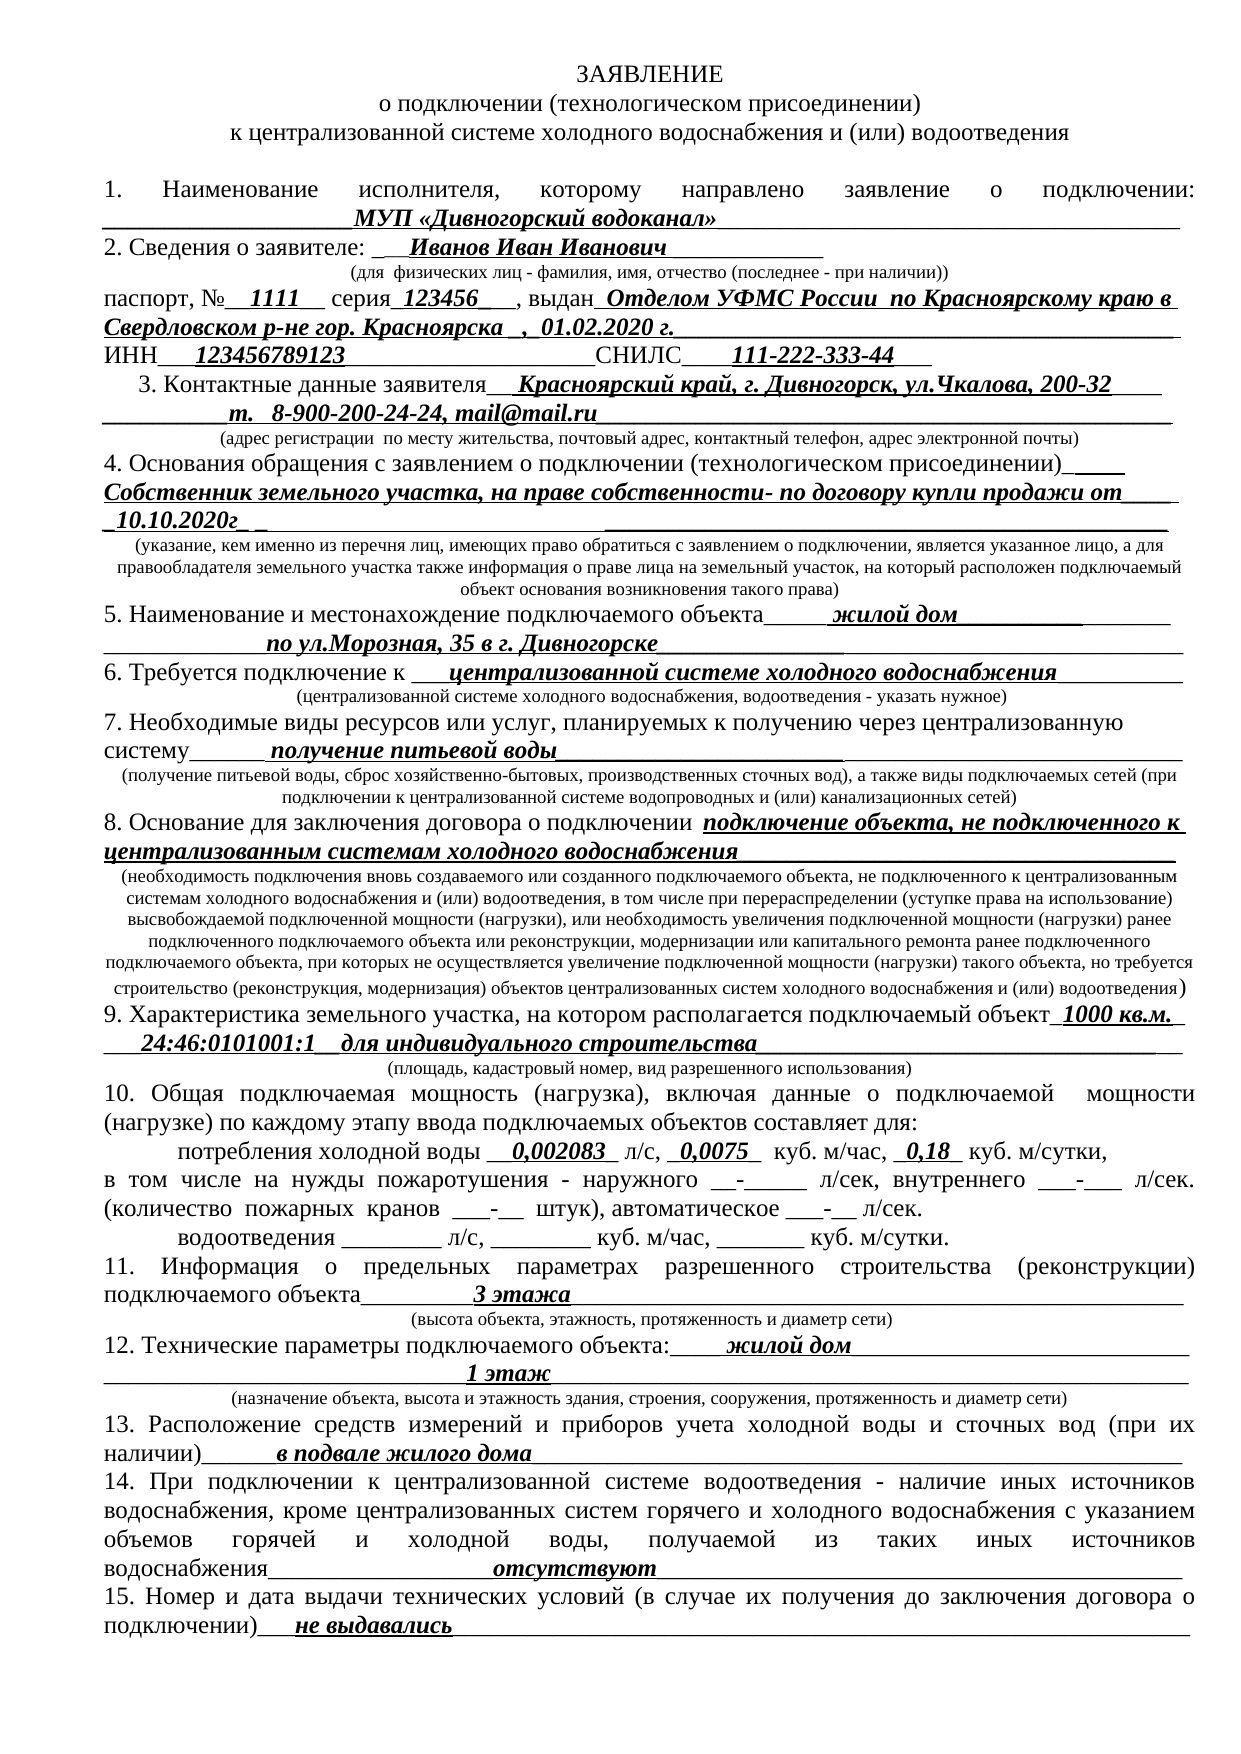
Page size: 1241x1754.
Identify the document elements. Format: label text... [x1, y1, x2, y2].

text (получение питьевой воды, сброс хозяйственно-бытовых, производственных сточных вод), а также виды подключаемых сетей (при подключении к централизованной системе водопроводных и (или) канализационных сетей) [103, 764, 1196, 807]
text (для физических лиц - фамилия, имя, отчество (последнее - при наличии)) [103, 261, 1196, 283]
text 14. При подключении к централизованной системе водоотведения - наличие иных источников водоснабжения, кроме централизованных систем горячего и холодного водоснабжения с указанием объемов горячей и холодной воды, получаемой из таких иных источников водоснабжения__________________отсутствуют__________________________________________ [103, 1466, 1196, 1581]
text 2. Сведения о заявителе: ___Иванов Иван Иванович ____________ [103, 232, 1196, 261]
text 10. Общая подключаемая мощность (нагрузка), включая данные о подключаемой мощности (нагрузке) по каждому этапу ввода подключаемых объектов составляет для: [103, 1078, 1196, 1136]
text (площадь, кадастровый номер, вид разрешенного использования) [103, 1057, 1196, 1078]
text 9. Характеристика земельного участка, на котором располагается подключаемый объект_1000 кв.м._ [103, 999, 1196, 1028]
text 12. Технические параметры подключаемого объекта:____ жилой дом___________________________ [103, 1330, 1196, 1358]
text (указание, кем именно из перечня лиц, имеющих право обратиться с заявлением о подключении, является указанное лицо, а для правообладателя земельного участка также информация о праве лица на земельный участок, на который расположен подключаемый объект основания возникновения такого права) [103, 534, 1196, 599]
text в том числе на нужды пожаротушения - наружного __-_____ л/сек, внутреннего ___-___ л/сек. (количество пожарных кранов ___-__ штук), автоматическое ___-__ л/сек. [103, 1164, 1196, 1222]
text (адрес регистрации по месту жительства, почтовый адрес, контактный телефон, адрес электронной почты) [103, 427, 1196, 448]
text 3. Контактные данные заявителя__ Красноярский край, г. Дивногорск, ул.Чкалова, 200-32____ [103, 369, 1196, 398]
text 11. Информация о предельных параметрах разрешенного строительства (реконструкции) подключаемого объекта_________3 этажа_________________________________________________ [103, 1251, 1196, 1308]
text 8. Основание для заключения договора о подключении подключение объекта, не подключенного к централизованным системам холодного водоснабжения___________________________________ [103, 807, 1196, 865]
text (необходимость подключения вновь создаваемого или созданного подключаемого объекта, не подключенного к централизованным системам холодного водоснабжения и (или) водоотведения, в том числе при перераспределении (уступке права на использование) высвобождаемой подключенной мощности (нагрузки), или необходимость увеличения подключенной мощности (нагрузки) ранее подключенного подключаемого объекта или реконструкции, модернизации или капитального ремонта ранее подключенного подключаемого объекта, при которых не осуществляется увеличение подключенной мощности (нагрузки) такого объекта, но требуется строительство (реконструкция, модернизация) объектов централизованных систем холодного водоснабжения и (или) водоотведения) [103, 865, 1196, 999]
text о подключении (технологическом присоединении) [103, 88, 1196, 117]
text потребления холодной воды __0,002083_ л/с, _0,0075_ куб. м/час, _0,18_ куб. м/сутки, [103, 1136, 1196, 1164]
text к централизованной системе холодного водоснабжения и (или) водоотведения [103, 117, 1196, 145]
text 5. Наименование и местонахождение подключаемого объекта_____ жилой дом_________________ [103, 599, 1196, 628]
text паспорт, №__1111__ серия_123456___, выдан Отделом УФМС России по Красноярскому краю в Свердловском р-не гор. Красноярска _,_01.02.2020 г.________________________________________ ИНН___123456789123____________________СНИЛС____111-222-333-44___ [103, 283, 1196, 369]
text 1. Наименование исполнителя, которому направлено заявление о подключении: ____________________МУП «Дивногорский водоканал»_____________________________________ [103, 174, 1196, 232]
text (централизованной системе холодного водоснабжения, водоотведения - указать нужное) [103, 685, 1196, 707]
text 7. Необходимые виды ресурсов или услуг, планируемых к получению через централизованную систему______ получение питьевой воды__________________________________________________ [103, 707, 1196, 764]
text _____________по ул.Морозная, 35 в г. Дивногорске__________________________________________ [103, 628, 1196, 657]
text 15. Номер и дата выдачи технических условий (в случае их получения до заключения договора о подключении)___не выдавались___________________________________________________________ [103, 1581, 1196, 1639]
text (назначение объекта, высота и этажность здания, строения, сооружения, протяженность и диаметр сети) [103, 1387, 1196, 1409]
text ___24:46:0101001:1__для индивидуального строительства__________________________________ [103, 1028, 1196, 1057]
text __________т. 8-900-200-24-24, mail@mail.ru______________________________________________ [103, 398, 1196, 427]
text _____________________________1 этаж___________________________________________________ [103, 1358, 1196, 1387]
text 4. Основания обращения с заявлением о подключении (технологическом присоединении)_ Собственник земельного участка, на праве собственности- по договору купли продажи от____ _10.10.2020г_ _ _____________________________________________ [103, 448, 1196, 534]
text 13. Расположение средств измерений и приборов учета холодной воды и сточных вод (при их наличии)______в подвале жилого дома____________________________________________________ [103, 1409, 1196, 1466]
text водоотведения ________ л/с, ________ куб. м/час, _______ куб. м/сутки. [103, 1222, 1196, 1251]
text ЗАЯВЛЕНИЕ [103, 59, 1196, 88]
text (высота объекта, этажность, протяженность и диаметр сети) [103, 1308, 1196, 1330]
text 6. Требуется подключение к ___централизованной системе холодного водоснабжения__________ [103, 657, 1196, 685]
